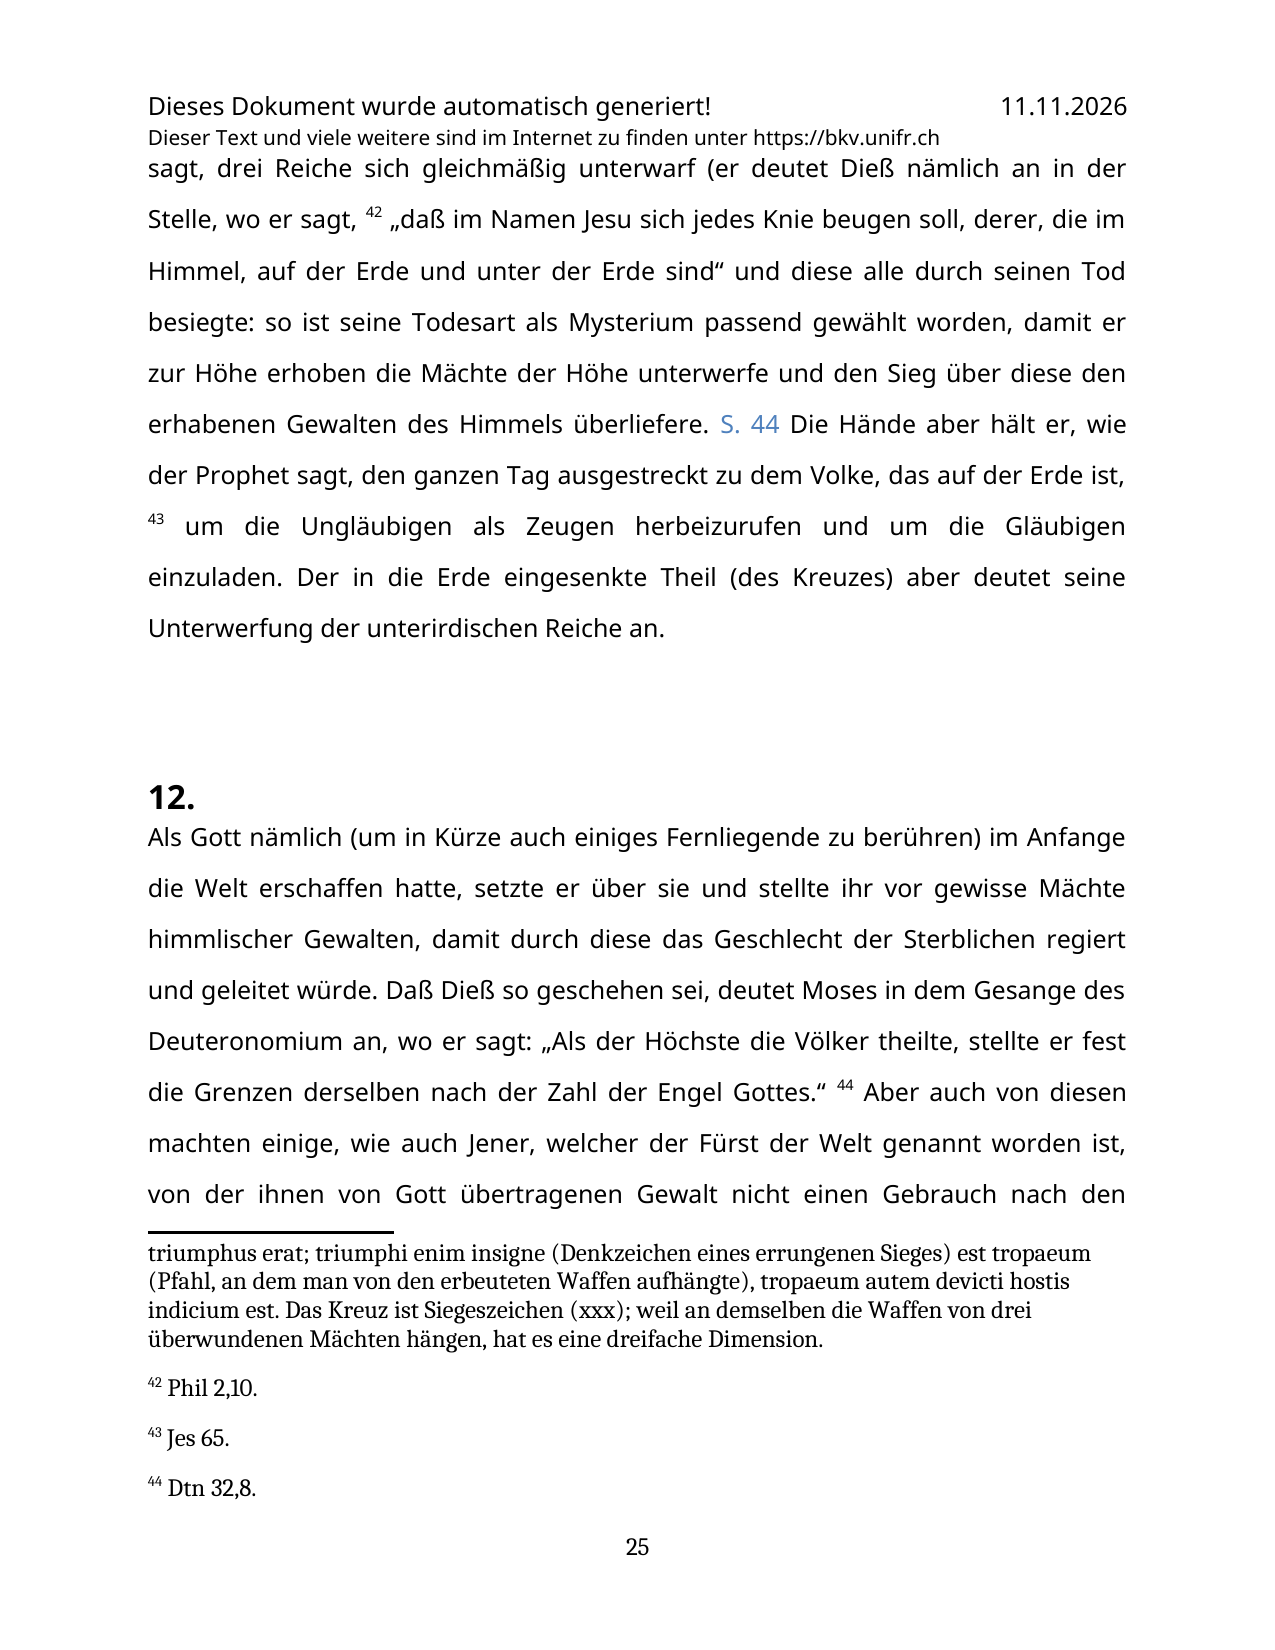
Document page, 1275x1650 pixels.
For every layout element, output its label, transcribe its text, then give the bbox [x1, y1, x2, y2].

subtitle 12. [148, 774, 1127, 819]
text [148, 819, 1127, 1211]
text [148, 151, 1127, 644]
